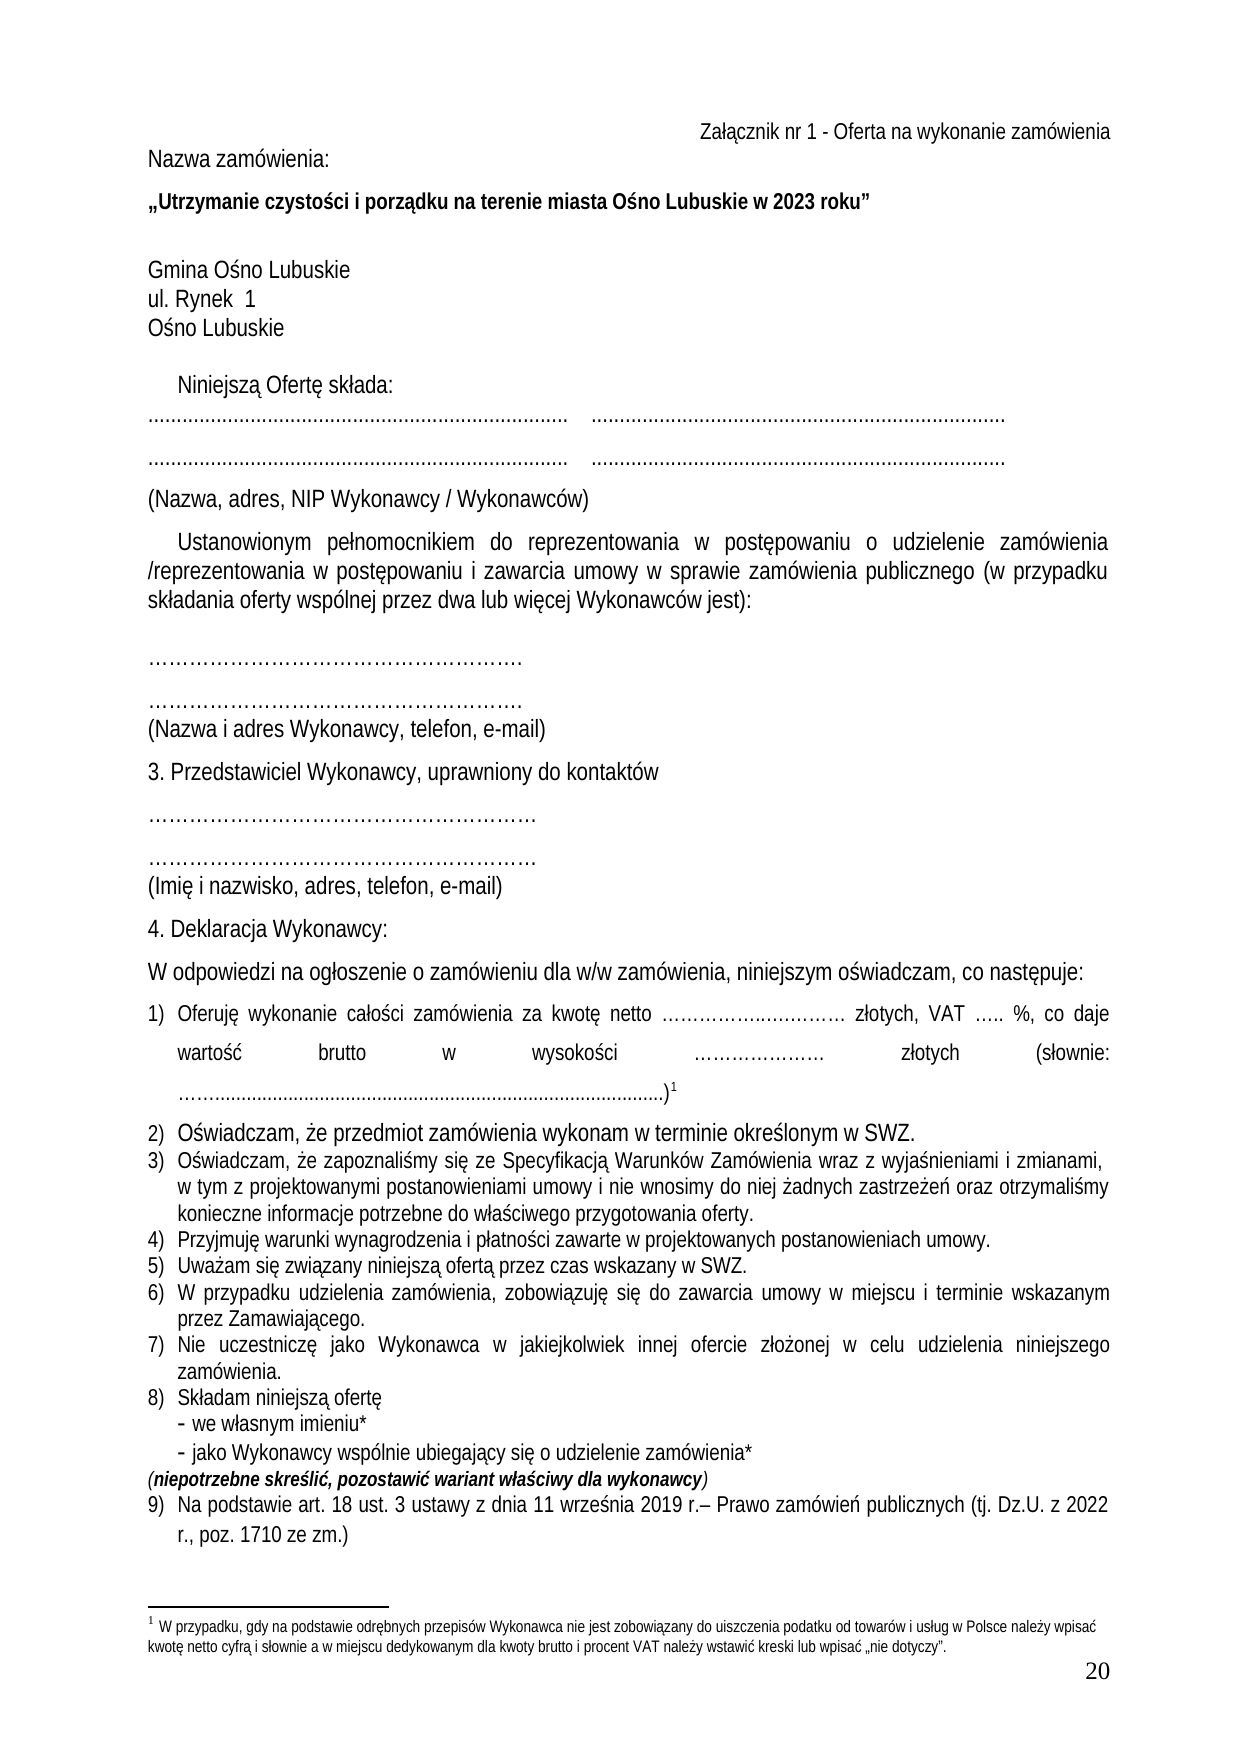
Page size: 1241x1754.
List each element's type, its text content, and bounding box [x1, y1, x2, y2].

list Niniejszą Ofertę składa: [148, 370, 1110, 399]
text .......................................................................... ......................................................................... [148, 442, 1110, 470]
text (Imię i nazwisko, adres, telefon, e-mail) [148, 871, 1110, 899]
text „Utrzymanie czystości i porządku na terenie miasta Ośno Lubuskie w 2023 roku” [148, 186, 1110, 214]
list Oświadczam, że zapoznaliśmy się ze Specyfikacją Warunków Zamówienia wraz z wyjaśnieniami i zmianami, w tym z projektowanymi postanowieniami umowy i nie wnosimy do niej żadnych zastrzeżeń oraz otrzymaliśmy konieczne informacje potrzebne do właściwego przygotowania oferty. [148, 1147, 1110, 1226]
text Załącznik nr 1 - Oferta na wykonanie zamówienia [148, 118, 1110, 144]
text W odpowiedzi na ogłoszenie o zamówieniu dla w/w zamówienia, niniejszym oświadczam, co następuje: [148, 957, 1110, 985]
text (Nazwa i adres Wykonawcy, telefon, e-mail) [148, 713, 1110, 742]
text Ośno Lubuskie [148, 313, 1110, 341]
list Uważam się związany niniejszą ofertą przez czas wskazany w SWZ. [148, 1252, 1110, 1278]
text ………………………………………………… [148, 842, 1110, 871]
list Składam niniejszą ofertę [148, 1384, 1110, 1410]
text ………………………………………………. [148, 642, 1110, 671]
text 4. Deklaracja Wykonawcy: [148, 914, 1110, 942]
list Nie uczestniczę jako Wykonawca w jakiejkolwiek innej ofercie złożonej w celu udzielenia niniejszego zamówienia. [148, 1331, 1110, 1384]
text (Nazwa, adres, NIP Wykonawcy / Wykonawców) [148, 484, 1110, 513]
text ul. Rynek 1 [148, 284, 1110, 313]
list Ustanowionym pełnomocnikiem do reprezentowania w postępowaniu o udzielenie zamówienia /reprezentowania w postępowaniu i zawarcia umowy w sprawie zamówienia publicznego (w przypadku składania oferty wspólnej przez dwa lub więcej Wykonawców jest): [148, 527, 1110, 613]
list Oświadczam, że przedmiot zamówienia wykonam w terminie określonym w SWZ. [148, 1118, 1110, 1147]
text Nazwa zamówienia: [148, 144, 1110, 173]
text ………………………………………………… [148, 799, 1110, 828]
list Na podstawie art. 18 ust. 3 ustawy z dnia 11 września 2019 r.– Prawo zamówień publicznych (tj. Dz.U. z 2022 r., poz. 1710 ze zm.) [148, 1491, 1110, 1548]
text 3. Przedstawiciel Wykonawcy, uprawniony do kontaktów [148, 756, 1110, 785]
list we własnym imieniu* [177, 1410, 1110, 1437]
text ………………………………………………. [148, 685, 1110, 713]
list Oferuję wykonanie całości zamówienia za kwotę netto ……………..….……… złotych, VAT ….. %, co daje wartość brutto w wysokości ………………… złotych (słownie:……......................................................................................) [148, 1000, 1110, 1105]
list jako Wykonawcy wspólnie ubiegający się o udzielenie zamówienia* [177, 1439, 1110, 1465]
list Przyjmuję warunki wynagrodzenia i płatności zawarte w projektowanych postanowieniach umowy. [148, 1226, 1110, 1252]
text (niepotrzebne skreślić, pozostawić wariant właściwy dla wykonawcy) [148, 1467, 1110, 1491]
list W przypadku udzielenia zamówienia, zobowiązuję się do zawarcia umowy w miejscu i terminie wskazanym przez Zamawiającego. [148, 1278, 1110, 1331]
text Gmina Ośno Lubuskie [148, 255, 1110, 284]
text .......................................................................... ......................................................................... [148, 399, 1110, 427]
